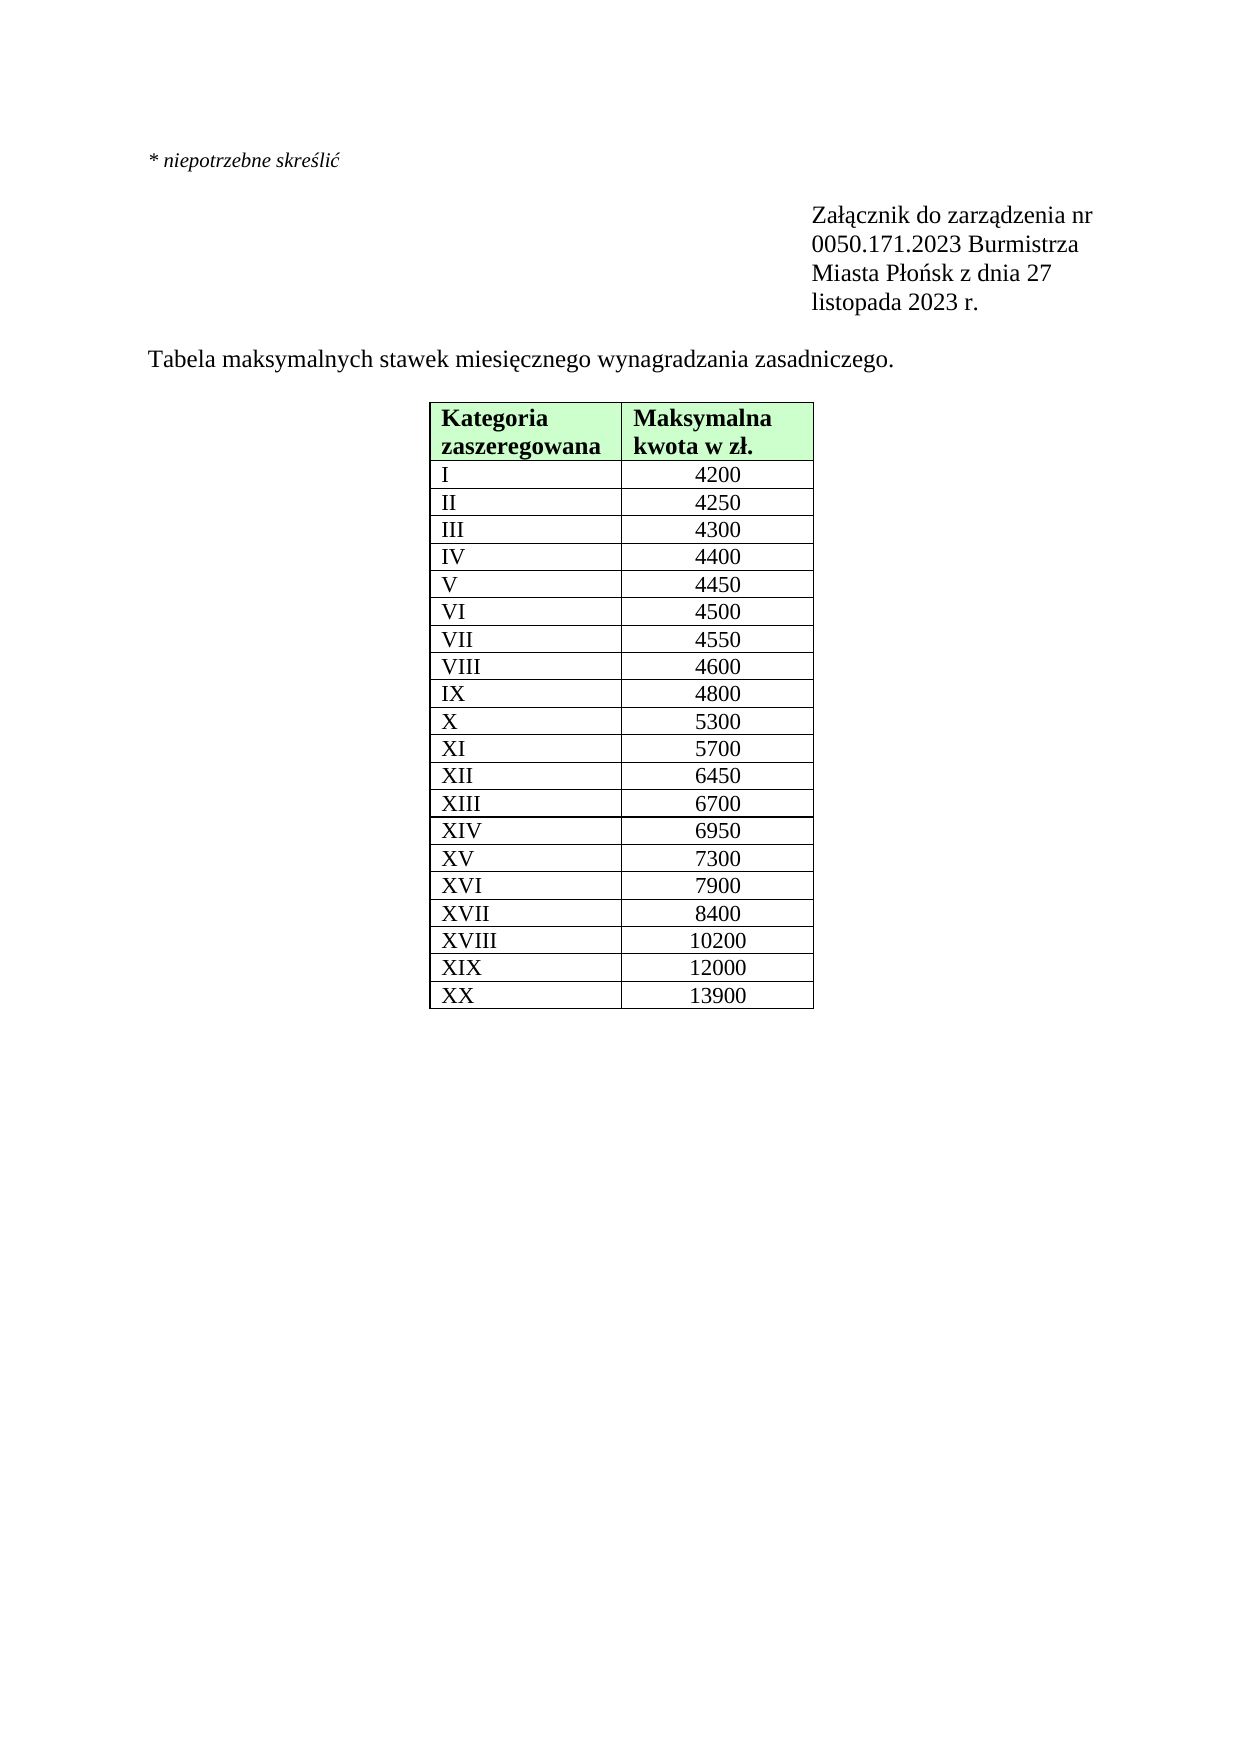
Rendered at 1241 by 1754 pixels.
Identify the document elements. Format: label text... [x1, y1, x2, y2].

table_cell 6950 [622, 818, 813, 844]
table_cell VI [431, 598, 621, 624]
table_cell 5300 [622, 708, 813, 734]
table_cell 4300 [622, 516, 813, 542]
text * niepotrzebne skreślić [148, 148, 1093, 172]
table_cell 6450 [622, 763, 813, 789]
table_header Kategoria zaszeregowana [431, 403, 621, 460]
table_cell I [431, 461, 621, 488]
table_cell III [431, 516, 621, 542]
table_cell XVIII [431, 927, 621, 953]
table_cell XIX [431, 954, 621, 981]
table_cell 4200 [622, 461, 813, 488]
table_cell IV [431, 544, 621, 570]
table_cell VII [431, 626, 621, 652]
table_cell XI [431, 735, 621, 762]
text Tabela maksymalnych stawek miesięcznego wynagradzania zasadniczego. [148, 344, 1093, 373]
text Załącznik do zarządzenia nr 0050.171.2023 Burmistrza Miasta Płońsk z dnia 27 listopada 2023 r. [811, 200, 1093, 315]
table_cell IX [431, 680, 621, 707]
table_cell X [431, 708, 621, 734]
table_cell 4450 [622, 571, 813, 597]
table_cell XII [431, 763, 621, 789]
table_header Maksymalna kwota w zł. [622, 403, 813, 460]
table_cell V [431, 571, 621, 597]
table_cell 4500 [622, 598, 813, 624]
table_cell 5700 [622, 735, 813, 762]
table_cell XIV [431, 818, 621, 844]
table_cell XVII [431, 900, 621, 926]
table_cell 4400 [622, 544, 813, 570]
table_cell 12000 [622, 954, 813, 981]
table_cell 6700 [622, 790, 813, 816]
table_cell II [431, 489, 621, 515]
table_cell 4600 [622, 653, 813, 679]
table_cell 7300 [622, 845, 813, 871]
table_cell 4550 [622, 626, 813, 652]
table_cell 10200 [622, 927, 813, 953]
table_cell XX [431, 982, 621, 1008]
table_cell 7900 [622, 872, 813, 898]
table_cell XV [431, 845, 621, 871]
table_cell XIII [431, 790, 621, 816]
table_cell 8400 [622, 900, 813, 926]
table_cell 13900 [622, 982, 813, 1008]
table_cell VIII [431, 653, 621, 679]
table_cell 4250 [622, 489, 813, 515]
table_cell 4800 [622, 680, 813, 707]
table_cell XVI [431, 872, 621, 898]
